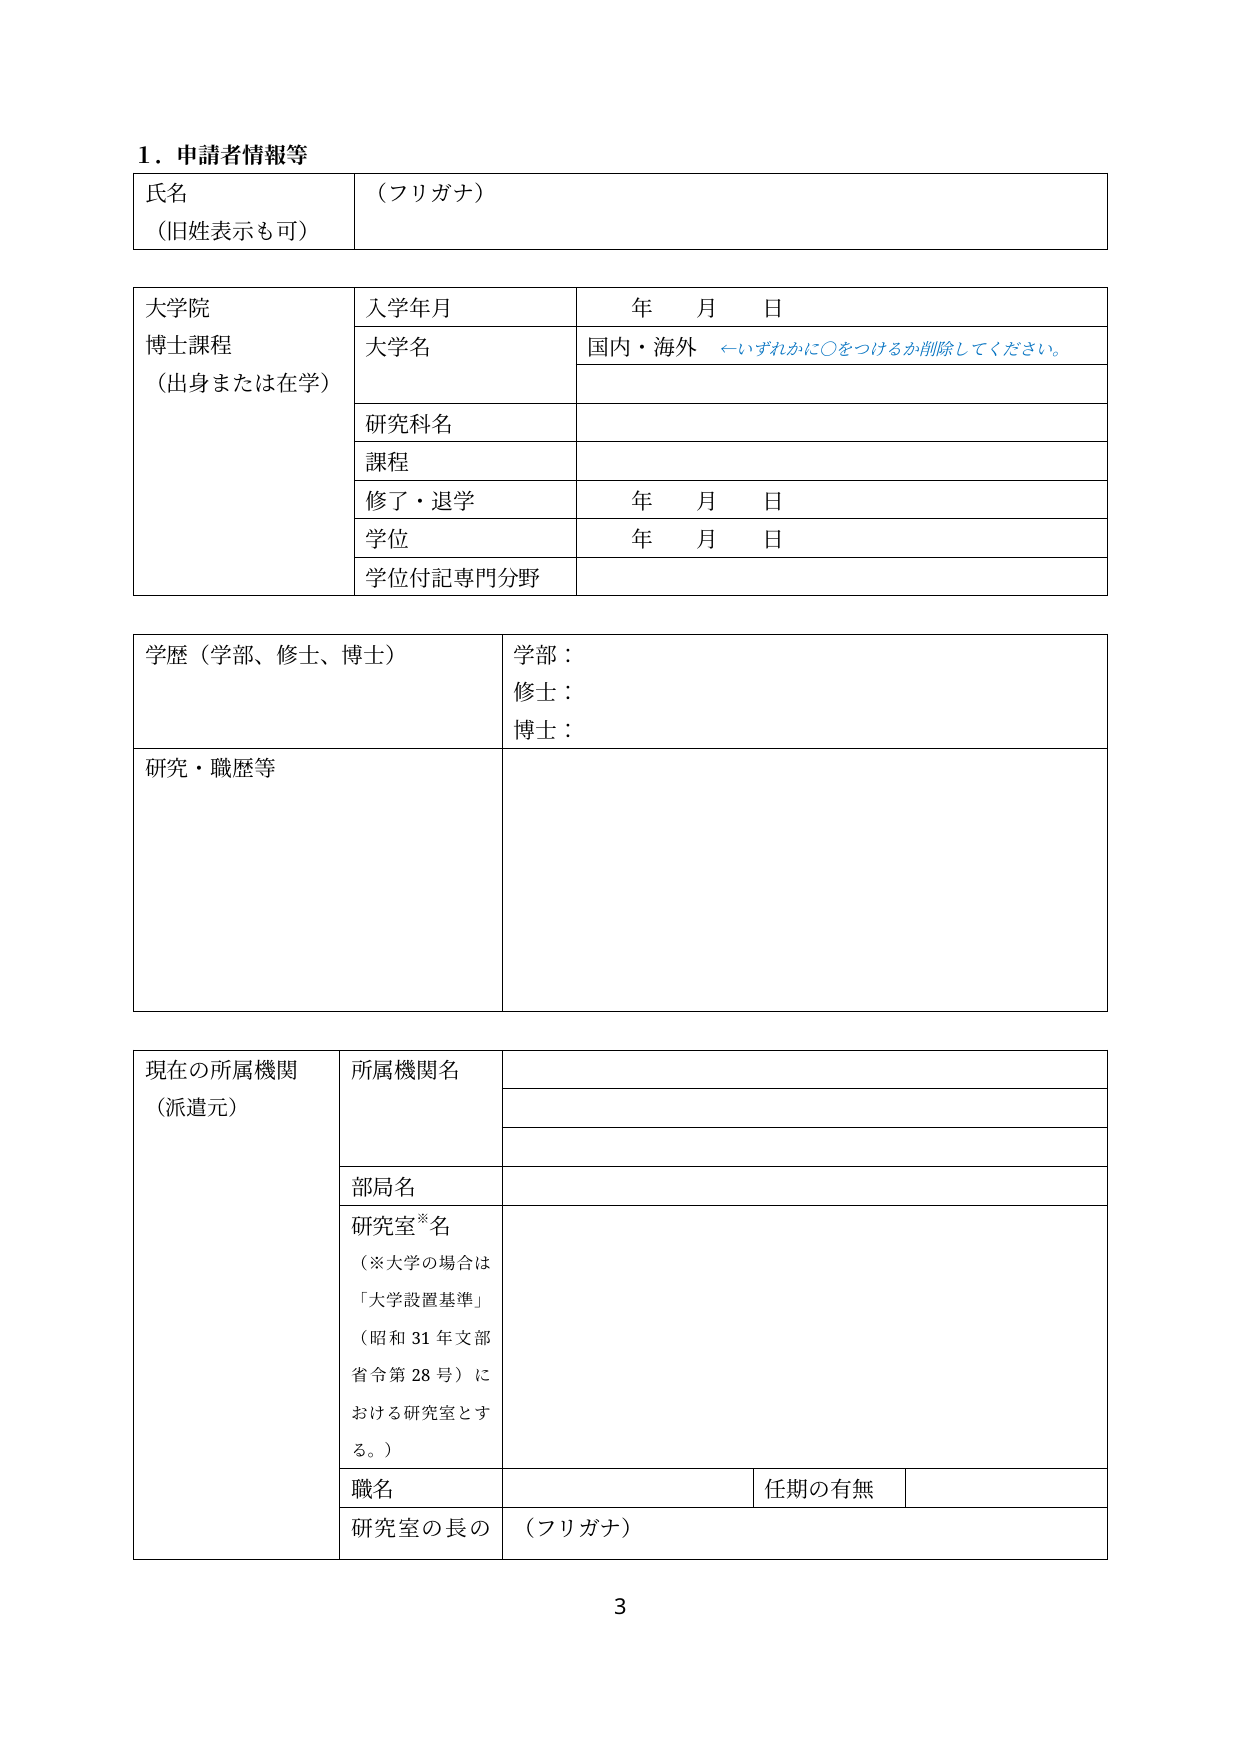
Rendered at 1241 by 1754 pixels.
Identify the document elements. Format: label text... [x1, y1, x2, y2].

table_header 氏名 （旧姓表示も可） [134, 174, 354, 248]
table_header 年 月 日 [577, 288, 1107, 326]
table_cell 部局名 [340, 1167, 502, 1205]
table_cell 学位付記専門分野 [355, 558, 576, 595]
table_header 学部： 修士： 博士： [503, 635, 1107, 747]
table_cell [577, 442, 1107, 480]
table_cell 研究室の長の氏名／役職 [340, 1508, 502, 1559]
table_cell 国内・海外 ←いずれかに○をつけるか削除してください。 [577, 327, 1107, 364]
table_cell 研究・職歴等 [134, 749, 502, 1011]
table_header 現在の所属機関 （派遣元） [134, 1051, 339, 1559]
table_header 入学年月 [355, 288, 576, 326]
table_cell 大学名 [355, 327, 576, 403]
table_header 学歴（学部、修士、博士） [134, 635, 502, 747]
table_cell [577, 365, 1107, 403]
table_cell [503, 1206, 1107, 1468]
table_header [503, 1051, 1107, 1088]
table_cell 年 月 日 [577, 481, 1107, 518]
table_cell [503, 749, 1107, 1011]
table_cell 研究科名 [355, 404, 576, 441]
table_header （フリガナ） [355, 174, 1107, 248]
table_cell [503, 1089, 1107, 1127]
table_cell 修了・退学 [355, 481, 576, 518]
table_cell [577, 558, 1107, 595]
table_header 所属機関名 [340, 1051, 502, 1166]
table_cell [503, 1469, 753, 1507]
table_header 大学院 博士課程 （出身または在学） [134, 288, 354, 595]
table_cell 職名 [340, 1469, 502, 1507]
table_cell 研究室※名 （※大学の場合は「大学設置基準」（昭和31年文部省令第28号）における研究室とする。） [340, 1206, 502, 1468]
table_cell [503, 1128, 1107, 1166]
table_cell 課程 [355, 442, 576, 480]
text １．申請者情報等 [133, 135, 1107, 172]
table_cell 任期の有無 [754, 1469, 905, 1507]
table_cell （フリガナ） 氏名： 役職： [503, 1508, 1107, 1559]
table_cell [503, 1167, 1107, 1205]
table_cell [906, 1469, 1107, 1507]
table_cell 学位 [355, 519, 576, 557]
table_cell [577, 404, 1107, 441]
table_cell 年 月 日 [577, 519, 1107, 557]
